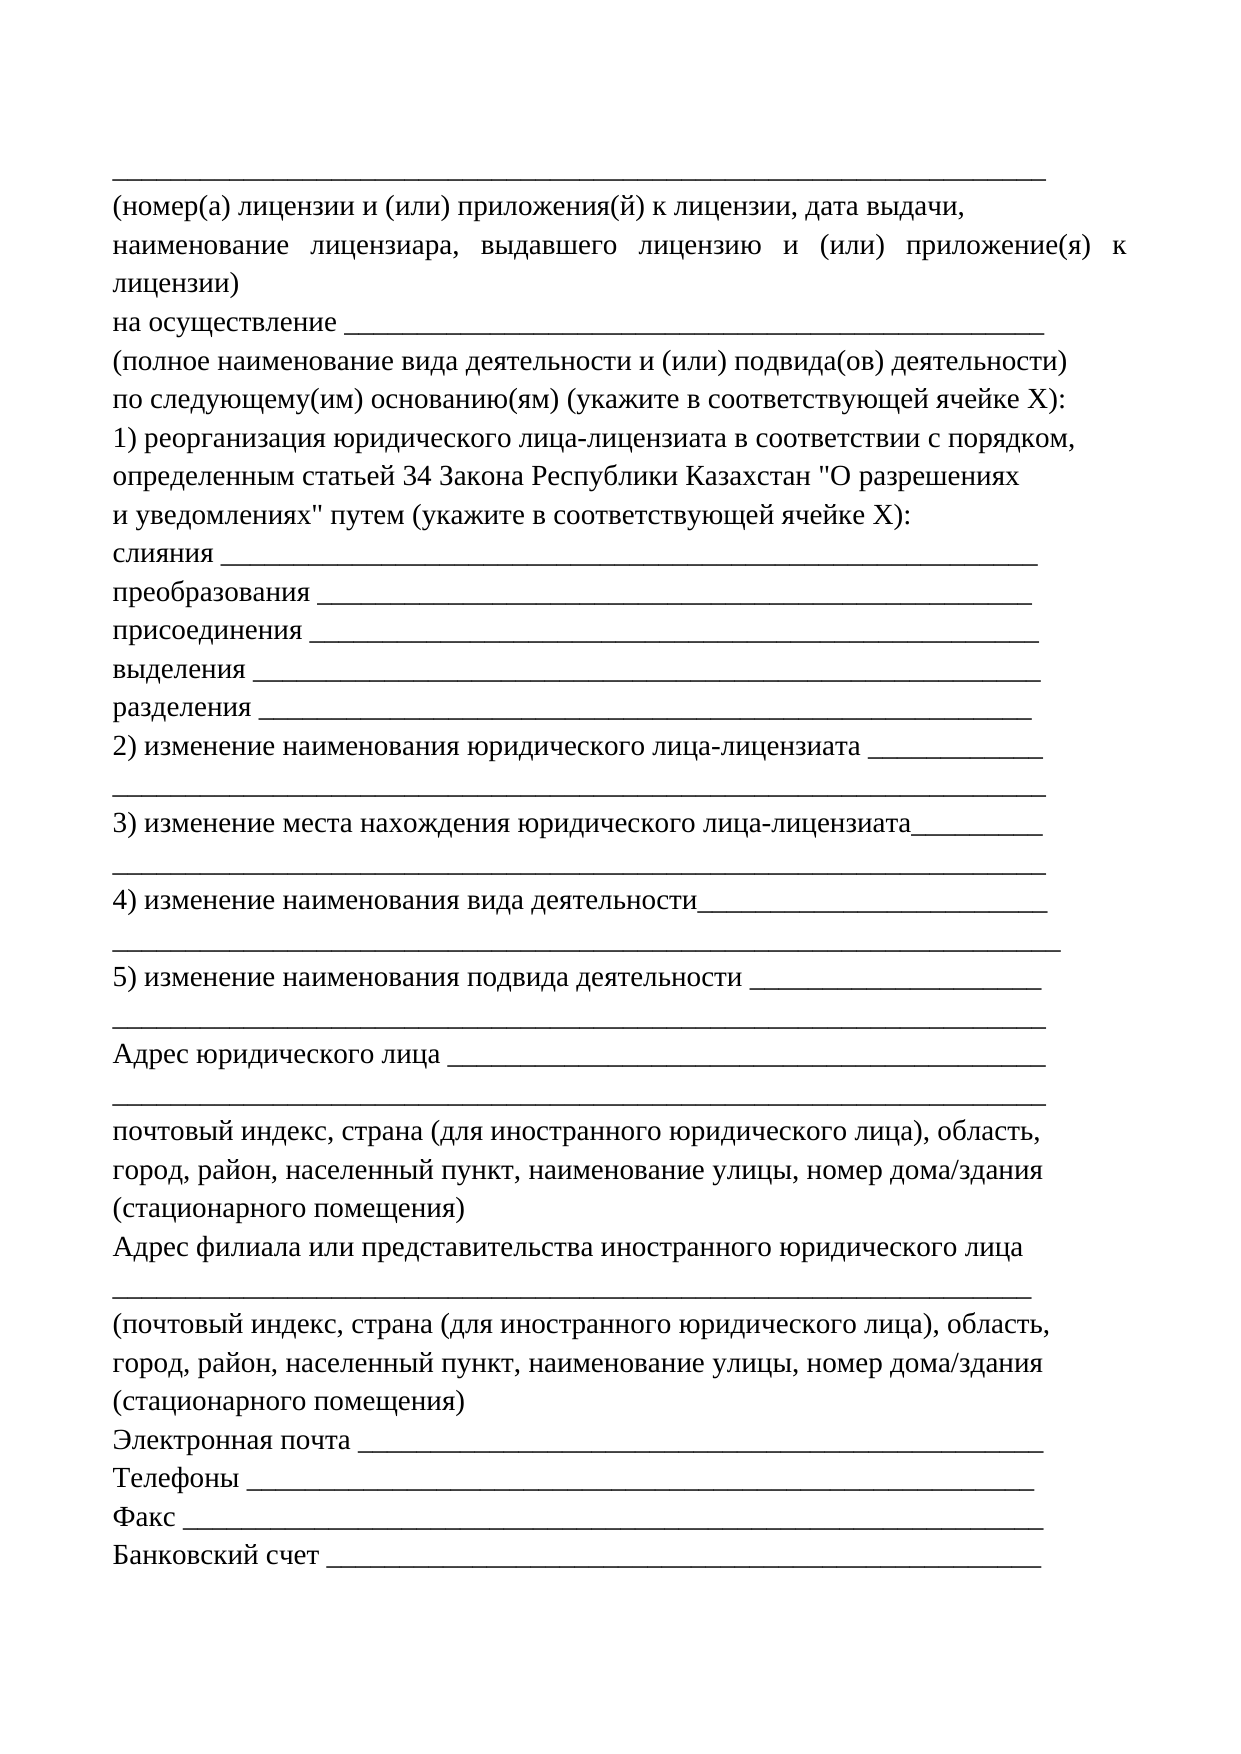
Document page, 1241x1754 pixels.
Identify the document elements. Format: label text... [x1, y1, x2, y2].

text Электронная почта _______________________________________________ [112, 1422, 1128, 1455]
text 1) реорганизация юридического лица-лицензиата в соответствии с порядком, [112, 420, 1128, 453]
text почтовый индекс, страна (для иностранного юридического лица), область, [112, 1113, 1128, 1147]
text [112, 150, 1128, 183]
text Факс ___________________________________________________________ [112, 1499, 1128, 1532]
text ________________________________________________________________ [112, 844, 1128, 877]
text ________________________________________________________________ [112, 767, 1128, 800]
text определенным статьей 34 Закона Республики Казахстан "О разрешениях [112, 458, 1128, 492]
text (стационарного помещения) [112, 1191, 1128, 1224]
text город, район, населенный пункт, наименование улицы, номер дома/здания [112, 1152, 1128, 1186]
text присоединения __________________________________________________ [112, 612, 1128, 646]
text 2) изменение наименования юридического лица-лицензиата ____________ [112, 728, 1128, 762]
text и уведомлениях" путем (укажите в соответствующей ячейке Х): [112, 497, 1128, 530]
text ________________________________________________________________ [112, 1075, 1128, 1108]
text на осуществление ________________________________________________ [112, 304, 1128, 338]
text разделения _____________________________________________________ [112, 689, 1128, 723]
text 5) изменение наименования подвида деятельности ____________________ [112, 959, 1128, 993]
text слияния ________________________________________________________ [112, 535, 1128, 569]
text по следующему(им) основанию(ям) (укажите в соответствующей ячейке Х): [112, 381, 1128, 415]
text Адрес юридического лица _________________________________________ [112, 1036, 1128, 1070]
text (почтовый индекс, страна (для иностранного юридического лица), область, [112, 1306, 1128, 1340]
text ________________________________________________________________ [112, 998, 1128, 1031]
text 3) изменение места нахождения юридического лица-лицензиата_________ [112, 805, 1128, 839]
text (полное наименование вида деятельности и (или) подвида(ов) деятельности) [112, 343, 1128, 376]
text _______________________________________________________________ [112, 1268, 1128, 1301]
text Банковский счет _________________________________________________ [112, 1537, 1128, 1571]
text _________________________________________________________________ [112, 921, 1128, 954]
text наименование лицензиара, выдавшего лицензию и (или) приложение(я) к лицензии) [112, 227, 1128, 299]
text (стационарного помещения) [112, 1383, 1128, 1417]
text город, район, населенный пункт, наименование улицы, номер дома/здания [112, 1345, 1128, 1378]
text преобразования _________________________________________________ [112, 574, 1128, 607]
text Телефоны ______________________________________________________ [112, 1460, 1128, 1494]
text Адрес филиала или представительства иностранного юридического лица [112, 1229, 1128, 1263]
text выделения ______________________________________________________ [112, 651, 1128, 684]
text 4) изменение наименования вида деятельности________________________ [112, 882, 1128, 916]
text (номер(а) лицензии и (или) приложения(й) к лицензии, дата выдачи, [112, 188, 1128, 222]
